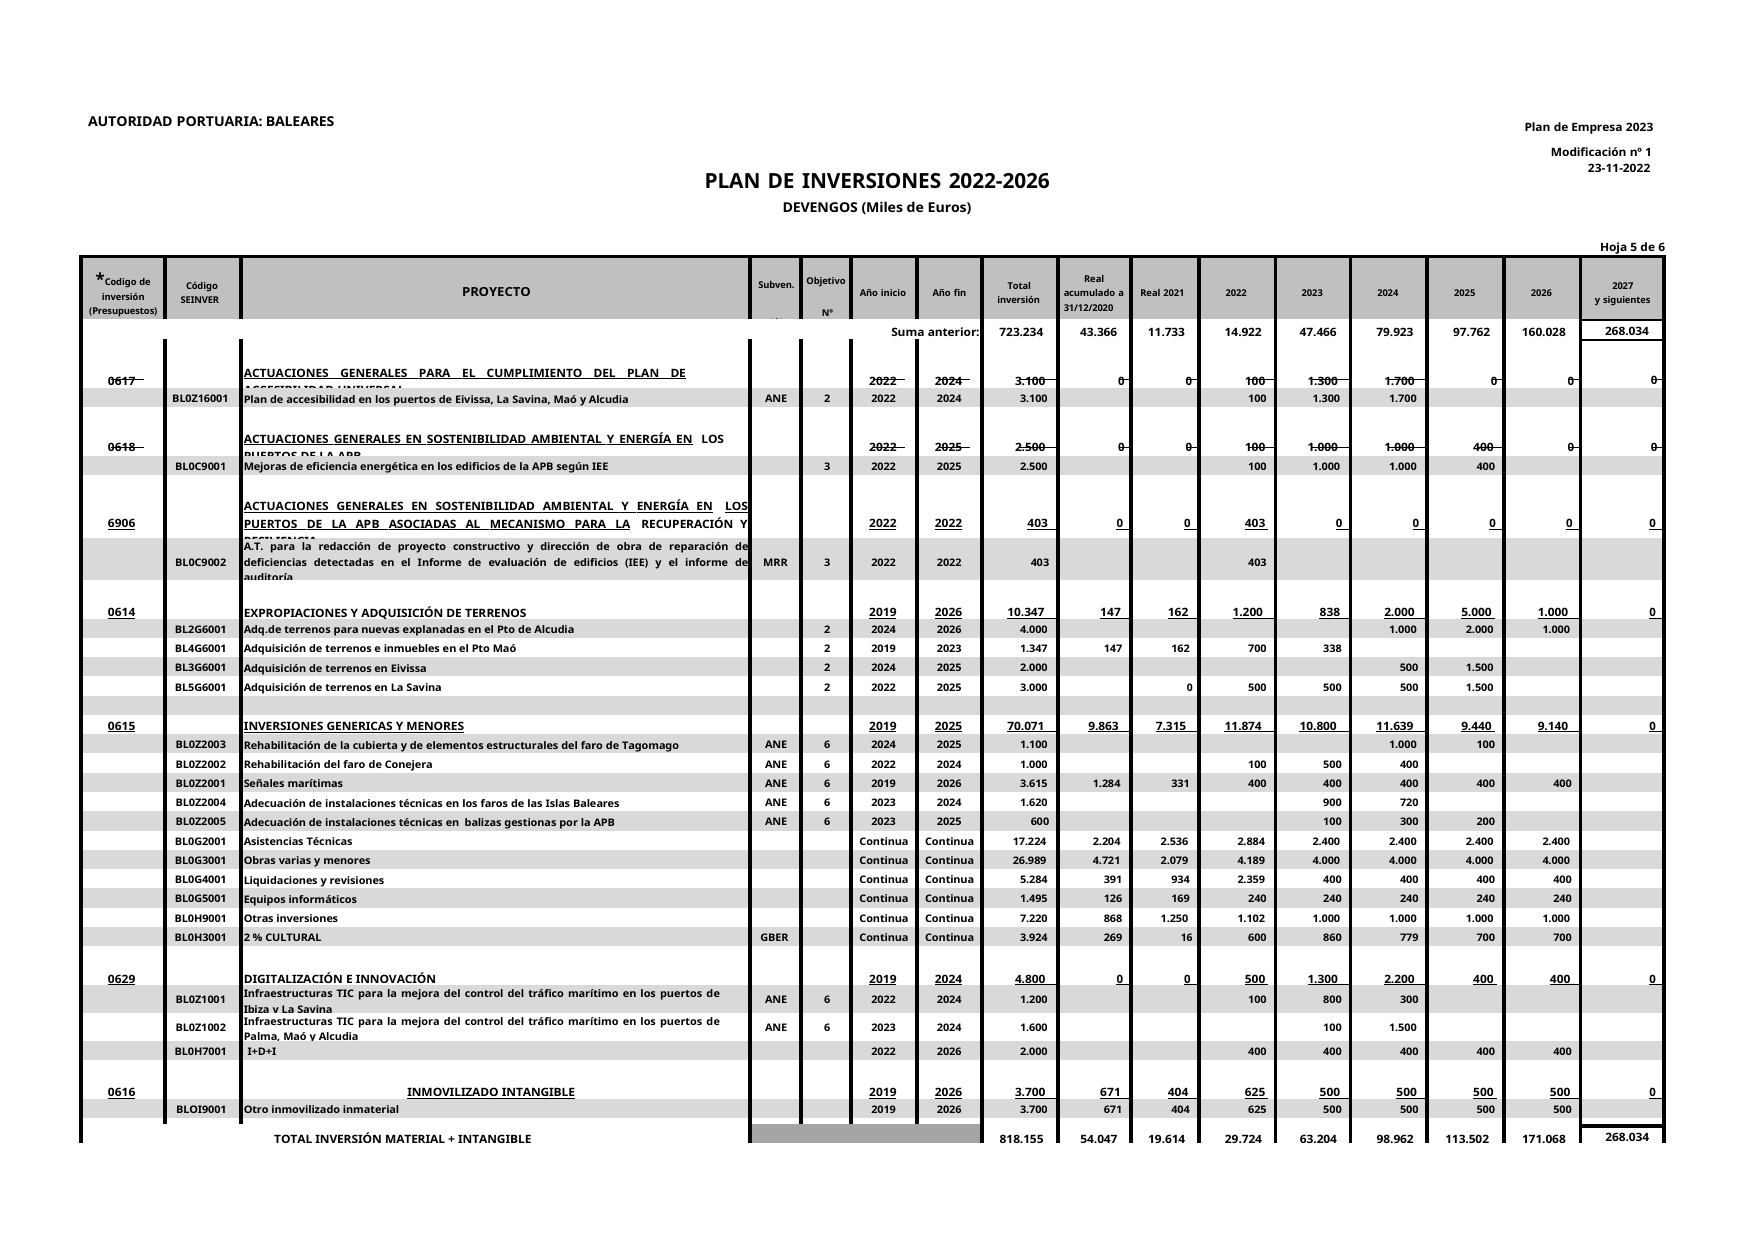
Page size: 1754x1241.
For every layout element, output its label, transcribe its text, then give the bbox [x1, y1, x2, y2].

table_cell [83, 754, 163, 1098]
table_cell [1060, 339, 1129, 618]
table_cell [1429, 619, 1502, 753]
table_header 2026 [1506, 258, 1579, 319]
table_cell 160.028 [1506, 319, 1579, 339]
table_header Subven. (*) [752, 258, 799, 319]
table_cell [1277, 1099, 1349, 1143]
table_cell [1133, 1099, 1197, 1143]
table_cell Suma anterior: [83, 319, 980, 339]
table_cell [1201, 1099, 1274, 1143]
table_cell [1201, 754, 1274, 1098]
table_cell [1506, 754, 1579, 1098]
text AUTORIDAD PORTUARIA: BALEARES [88, 112, 364, 130]
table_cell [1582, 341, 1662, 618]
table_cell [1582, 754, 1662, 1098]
table_header 2023 [1277, 258, 1349, 319]
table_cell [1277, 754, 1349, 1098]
text Modificación nº 1 [1551, 144, 1679, 159]
table_header Total inversión [984, 258, 1056, 319]
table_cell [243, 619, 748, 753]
table_cell 11.733 [1133, 319, 1197, 339]
table_header Código SEINVER [167, 258, 239, 319]
text PLAN DE INVERSIONES 2022-2026 [683, 166, 1071, 194]
table_cell 97.762 [1429, 319, 1502, 339]
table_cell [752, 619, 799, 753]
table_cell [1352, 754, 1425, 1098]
table_cell 43.366 [1060, 319, 1129, 339]
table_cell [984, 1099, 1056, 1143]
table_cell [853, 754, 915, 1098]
table_cell 79.923 [1352, 319, 1425, 339]
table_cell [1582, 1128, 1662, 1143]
table_cell 268.034 [1582, 321, 1662, 339]
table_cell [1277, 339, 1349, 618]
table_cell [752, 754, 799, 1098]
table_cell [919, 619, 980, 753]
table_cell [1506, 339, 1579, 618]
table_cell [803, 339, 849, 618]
table_header Real 2021 [1133, 258, 1197, 319]
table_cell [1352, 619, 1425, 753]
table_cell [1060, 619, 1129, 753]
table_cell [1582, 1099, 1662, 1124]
table_header 2024 [1352, 258, 1425, 319]
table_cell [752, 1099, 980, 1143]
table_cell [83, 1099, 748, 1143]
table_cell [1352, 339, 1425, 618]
table_header Año fin [919, 258, 980, 319]
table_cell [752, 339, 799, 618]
table_header PROYECTO [243, 258, 748, 319]
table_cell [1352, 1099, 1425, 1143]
table_cell 14.922 [1201, 319, 1274, 339]
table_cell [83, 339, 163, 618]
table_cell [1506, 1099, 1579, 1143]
table_header *Codigo de inversión (Presupuestos) [83, 258, 163, 319]
text Hoja 5 de 6 [73, 239, 1665, 255]
table_header Objetivo Nº [803, 258, 849, 319]
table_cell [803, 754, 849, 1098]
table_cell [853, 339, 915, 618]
table_header Real acumulado a 31/12/2020 [1060, 258, 1129, 319]
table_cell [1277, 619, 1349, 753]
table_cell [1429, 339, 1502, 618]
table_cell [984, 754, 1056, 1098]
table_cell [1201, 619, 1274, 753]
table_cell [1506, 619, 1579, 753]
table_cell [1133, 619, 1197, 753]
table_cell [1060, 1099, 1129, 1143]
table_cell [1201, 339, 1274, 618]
table_header 2022 [1201, 258, 1274, 319]
table_cell 723.234 [984, 319, 1056, 339]
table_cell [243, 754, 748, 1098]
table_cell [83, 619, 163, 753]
text 23-11-2022 [1588, 160, 1679, 175]
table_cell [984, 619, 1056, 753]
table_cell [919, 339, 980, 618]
table_header 2025 [1429, 258, 1502, 319]
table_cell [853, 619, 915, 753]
text Plan de Empresa 2023 [1524, 119, 1679, 135]
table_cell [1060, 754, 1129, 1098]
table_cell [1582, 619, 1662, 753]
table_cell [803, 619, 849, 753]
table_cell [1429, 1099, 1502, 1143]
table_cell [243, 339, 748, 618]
table_cell 47.466 [1277, 319, 1349, 339]
table_header Año inicio [853, 258, 915, 319]
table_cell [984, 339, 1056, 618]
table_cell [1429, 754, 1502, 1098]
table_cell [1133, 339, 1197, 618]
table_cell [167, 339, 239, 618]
table_header 2027 y siguientes [1582, 258, 1662, 319]
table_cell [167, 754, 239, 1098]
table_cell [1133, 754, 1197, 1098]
text DEVENGOS (Miles de Euros) [773, 198, 981, 216]
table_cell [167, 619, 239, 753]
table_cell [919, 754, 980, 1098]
